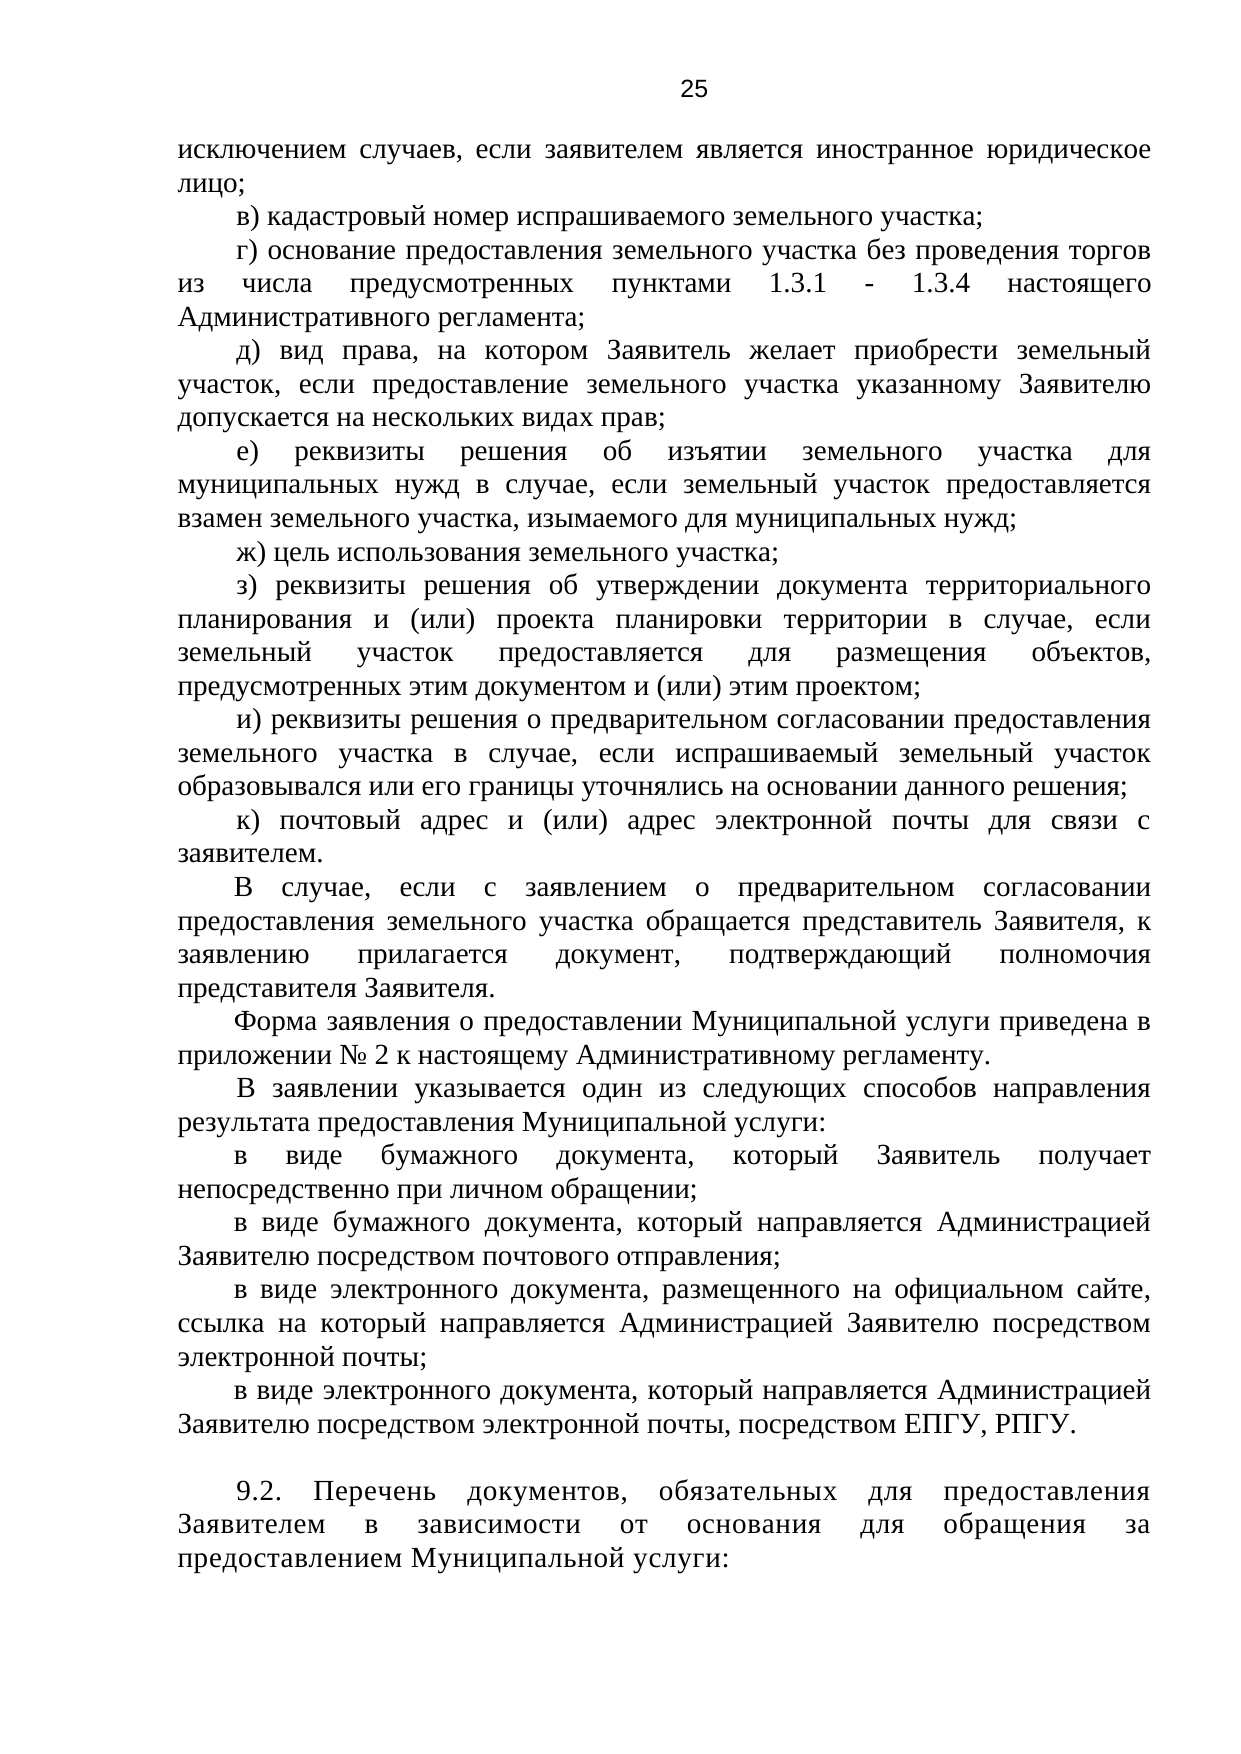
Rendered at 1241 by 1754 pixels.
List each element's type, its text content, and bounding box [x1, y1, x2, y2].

text ж) цель использования земельного участка; [177, 534, 1152, 567]
text в) кадастровый номер испрашиваемого земельного участка; [177, 198, 1152, 232]
text в виде бумажного документа, который направляется Администрацией Заявителю посредством почтового отправления; [177, 1204, 1152, 1272]
text 9.2. Перечень документов, обязательных для предоставления Заявителем в зависимости от основания для обращения за предоставлением Муниципальной услуги: [177, 1473, 1152, 1573]
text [177, 131, 1152, 198]
text в виде бумажного документа, который Заявитель получает непосредственно при личном обращении; [177, 1137, 1152, 1204]
text е) реквизиты решения об изъятии земельного участка для муниципальных нужд в случае, если земельный участок предоставляется взамен земельного участка, изымаемого для муниципальных нужд; [177, 433, 1152, 534]
text к) почтовый адрес и (или) адрес электронной почты для связи с заявителем. [177, 802, 1152, 869]
text г) основание предоставления земельного участка без проведения торгов из числа предусмотренных пунктами 1.3.1 - 1.3.4 настоящего Административного регламента; [177, 232, 1152, 332]
text з) реквизиты решения об утверждении документа территориального планирования и (или) проекта планировки территории в случае, если земельный участок предоставляется для размещения объектов, предусмотренных этим документом и (или) этим проектом; [177, 567, 1152, 701]
text Форма заявления о предоставлении Муниципальной услуги приведена в приложении № 2 к настоящему Административному регламенту. [177, 1003, 1152, 1070]
text в виде электронного документа, который направляется Администрацией Заявителю посредством электронной почты, посредством ЕПГУ, РПГУ. [177, 1372, 1152, 1439]
text и) реквизиты решения о предварительном согласовании предоставления земельного участка в случае, если испрашиваемый земельный участок образовывался или его границы уточнялись на основании данного решения; [177, 701, 1152, 802]
text в виде электронного документа, размещенного на официальном сайте, ссылка на который направляется Администрацией Заявителю посредством электронной почты; [177, 1272, 1152, 1372]
text В заявлении указывается один из следующих способов направления результата предоставления Муниципальной услуги: [177, 1070, 1152, 1137]
text д) вид права, на котором Заявитель желает приобрести земельный участок, если предоставление земельного участка указанному Заявителю допускается на нескольких видах прав; [177, 332, 1152, 433]
text В случае, если с заявлением о предварительном согласовании предоставления земельного участка обращается представитель Заявителя, к заявлению прилагается документ, подтверждающий полномочия представителя Заявителя. [177, 869, 1152, 1003]
